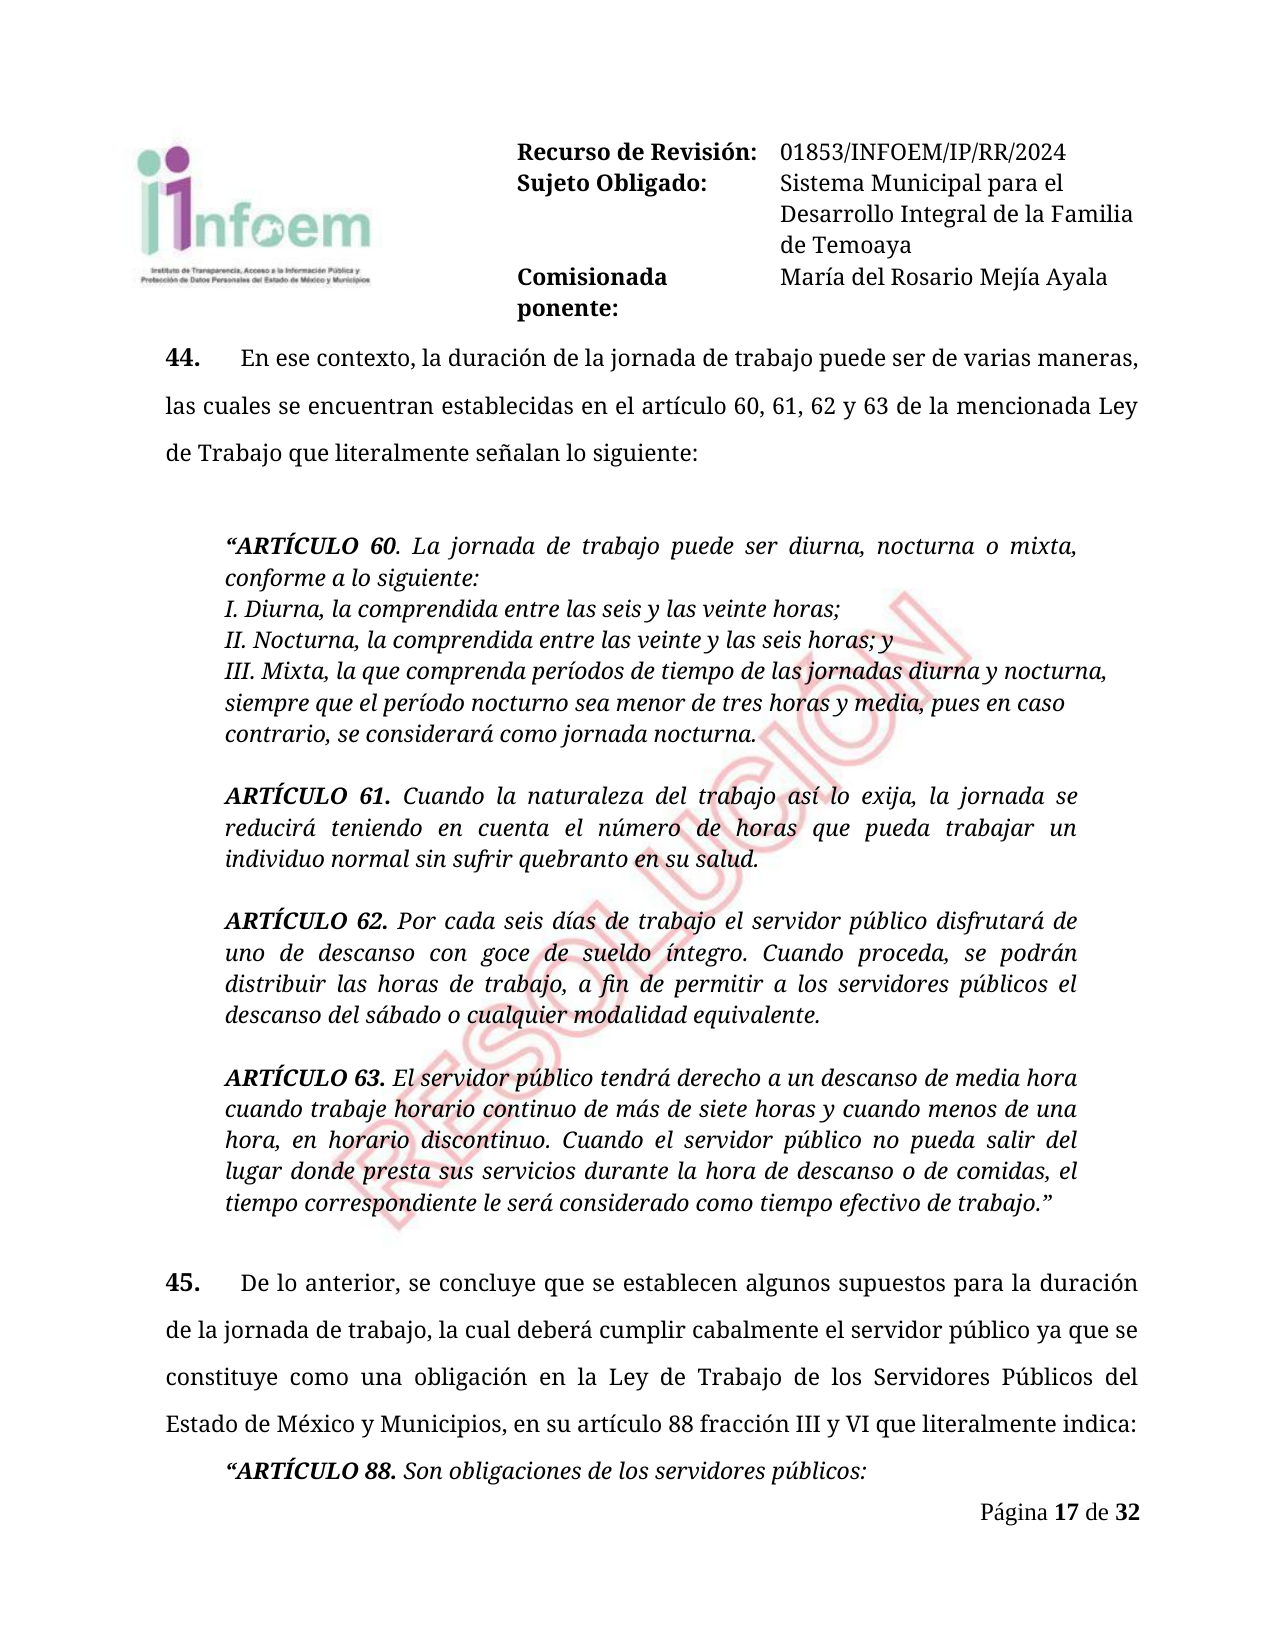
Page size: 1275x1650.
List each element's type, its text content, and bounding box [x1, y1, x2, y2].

text “ARTÍCULO 88. Son obligaciones de los servidores públicos: [224, 1455, 1081, 1486]
text ARTÍCULO 62. Por cada seis días de trabajo el servidor público disfrutará de uno de descanso con goce de sueldo íntegro. Cuando proceda, se podrán distribuir las horas de trabajo, a fin de permitir a los servidores públicos el descanso del sábado o cualquier modalidad equivalente. [224, 905, 1081, 1030]
list De lo anterior, se concluye que se establecen algunos supuestos para la duración de la jornada de trabajo, la cual deberá cumplir cabalmente el servidor público ya que se constituye como una obligación en la Ley de Trabajo de los Servidores Públicos del Estado de México y Municipios, en su artículo 88 fracción III y VI que literalmente indica: [165, 1265, 1140, 1439]
text III. Mixta, la que comprenda períodos de tiempo de las jornadas diurna y nocturna, siempre que el período nocturno sea menor de tres horas y media, pues en caso contrario, se considerará como jornada nocturna. [224, 655, 1140, 749]
text ARTÍCULO 63. El servidor público tendrá derecho a un descanso de media hora cuando trabaje horario continuo de más de siete horas y cuando menos de una hora, en horario discontinuo. Cuando el servidor público no pueda salir del lugar donde presta sus servicios durante la hora de descanso o de comidas, el tiempo correspondiente le será considerado como tiempo efectivo de trabajo.” [224, 1062, 1081, 1218]
text I. Diurna, la comprendida entre las seis y las veinte horas; [224, 593, 1081, 624]
text ARTÍCULO 61. Cuando la naturaleza del trabajo así lo exija, la jornada se reducirá teniendo en cuenta el número de horas que pueda trabajar un individuo normal sin sufrir quebranto en su salud. [224, 780, 1081, 874]
text “ARTÍCULO 60. La jornada de trabajo puede ser diurna, nocturna o mixta, conforme a lo siguiente: [224, 530, 1081, 593]
text II. Nocturna, la comprendida entre las veinte y las seis horas; y [224, 624, 1140, 655]
picture [22, 88, 1251, 1650]
list En ese contexto, la duración de la jornada de trabajo puede ser de varias maneras, las cuales se encuentran establecidas en el artículo 60, 61, 62 y 63 de la mencionada Ley de Trabajo que literalmente señalan lo siguiente: [165, 340, 1140, 468]
